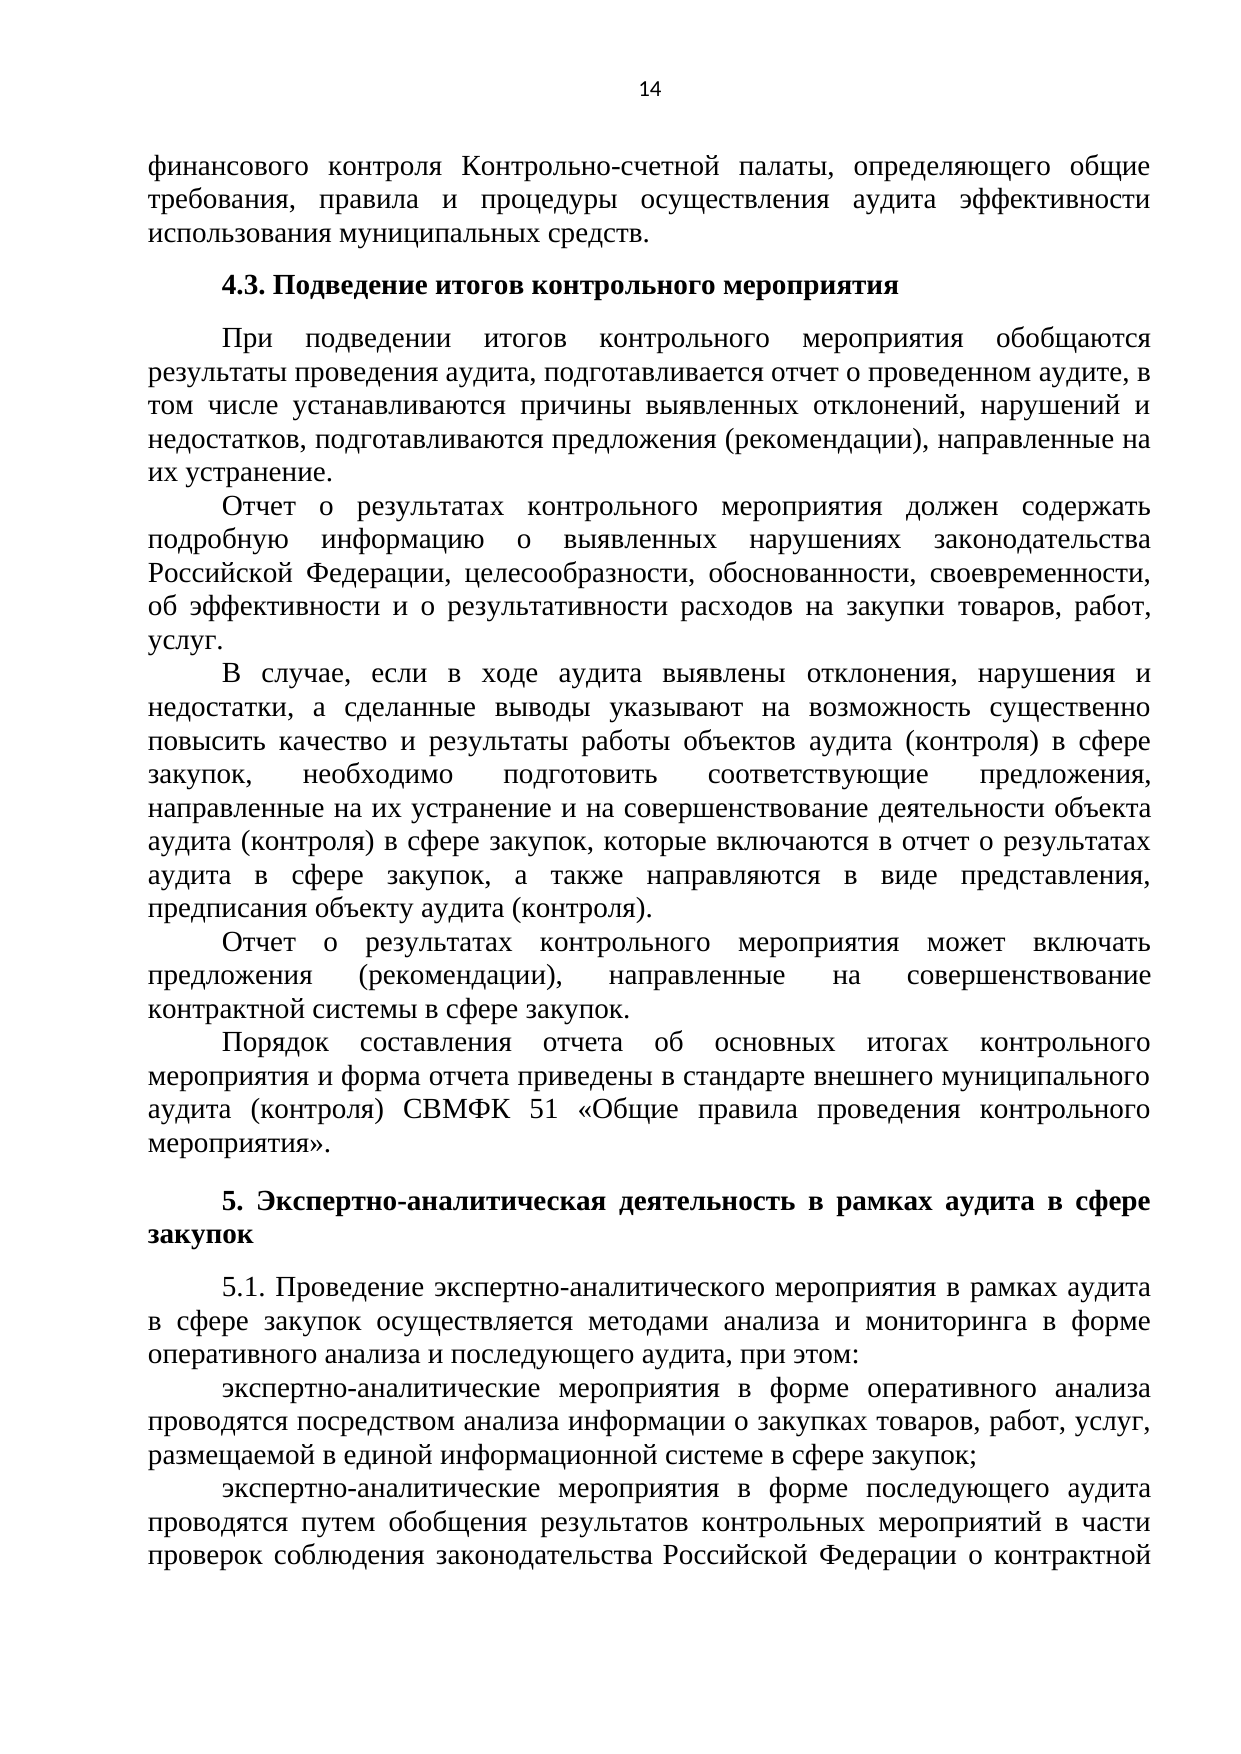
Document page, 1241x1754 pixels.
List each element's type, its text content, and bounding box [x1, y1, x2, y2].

text Отчет о результатах контрольного мероприятия должен содержать подробную информацию о выявленных нарушениях законодательства Российской Федерации, целесообразности, обоснованности, своевременности, об эффективности и о результативности расходов на закупки товаров, работ, услуг. [148, 488, 1152, 656]
text Порядок составления отчета об основных итогах контрольного мероприятия и форма отчета приведены в стандарте внешнего муниципального аудита (контроля) СВМФК 51 «Общие правила проведения контрольного мероприятия». [148, 1024, 1152, 1159]
text При подведении итогов контрольного мероприятия обобщаются результаты проведения аудита, подготавливается отчет о проведенном аудите, в том числе устанавливаются причины выявленных отклонений, нарушений и недостатков, подготавливаются предложения (рекомендации), направленные на их устранение. [148, 320, 1152, 488]
text 5.1. Проведение экспертно-аналитического мероприятия в рамках аудита в сфере закупок осуществляется методами анализа и мониторинга в форме оперативного анализа и последующего аудита, при этом: [148, 1269, 1152, 1370]
text В случае, если в ходе аудита выявлены отклонения, нарушения и недостатки, а сделанные выводы указывают на возможность существенно повысить качество и результаты работы объектов аудита (контроля) в сфере закупок, необходимо подготовить соответствующие предложения, направленные на их устранение и на совершенствование деятельности объекта аудита (контроля) в сфере закупок, которые включаются в отчет о результатах аудита в сфере закупок, а также направляются в виде представления, предписания объекту аудита (контроля). [148, 656, 1152, 924]
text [148, 148, 1152, 248]
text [148, 1470, 1152, 1571]
text экспертно-аналитические мероприятия в форме оперативного анализа проводятся посредством анализа информации о закупках товаров, работ, услуг, размещаемой в единой информационной системе в сфере закупок; [148, 1370, 1152, 1470]
list 5. Экспертно-аналитическая деятельность в рамках аудита в сфере закупок [148, 1183, 1152, 1250]
list 4.3. Подведение итогов контрольного мероприятия [222, 267, 1152, 301]
text Отчет о результатах контрольного мероприятия может включать предложения (рекомендации), направленные на совершенствование контрактной системы в сфере закупок. [148, 924, 1152, 1024]
